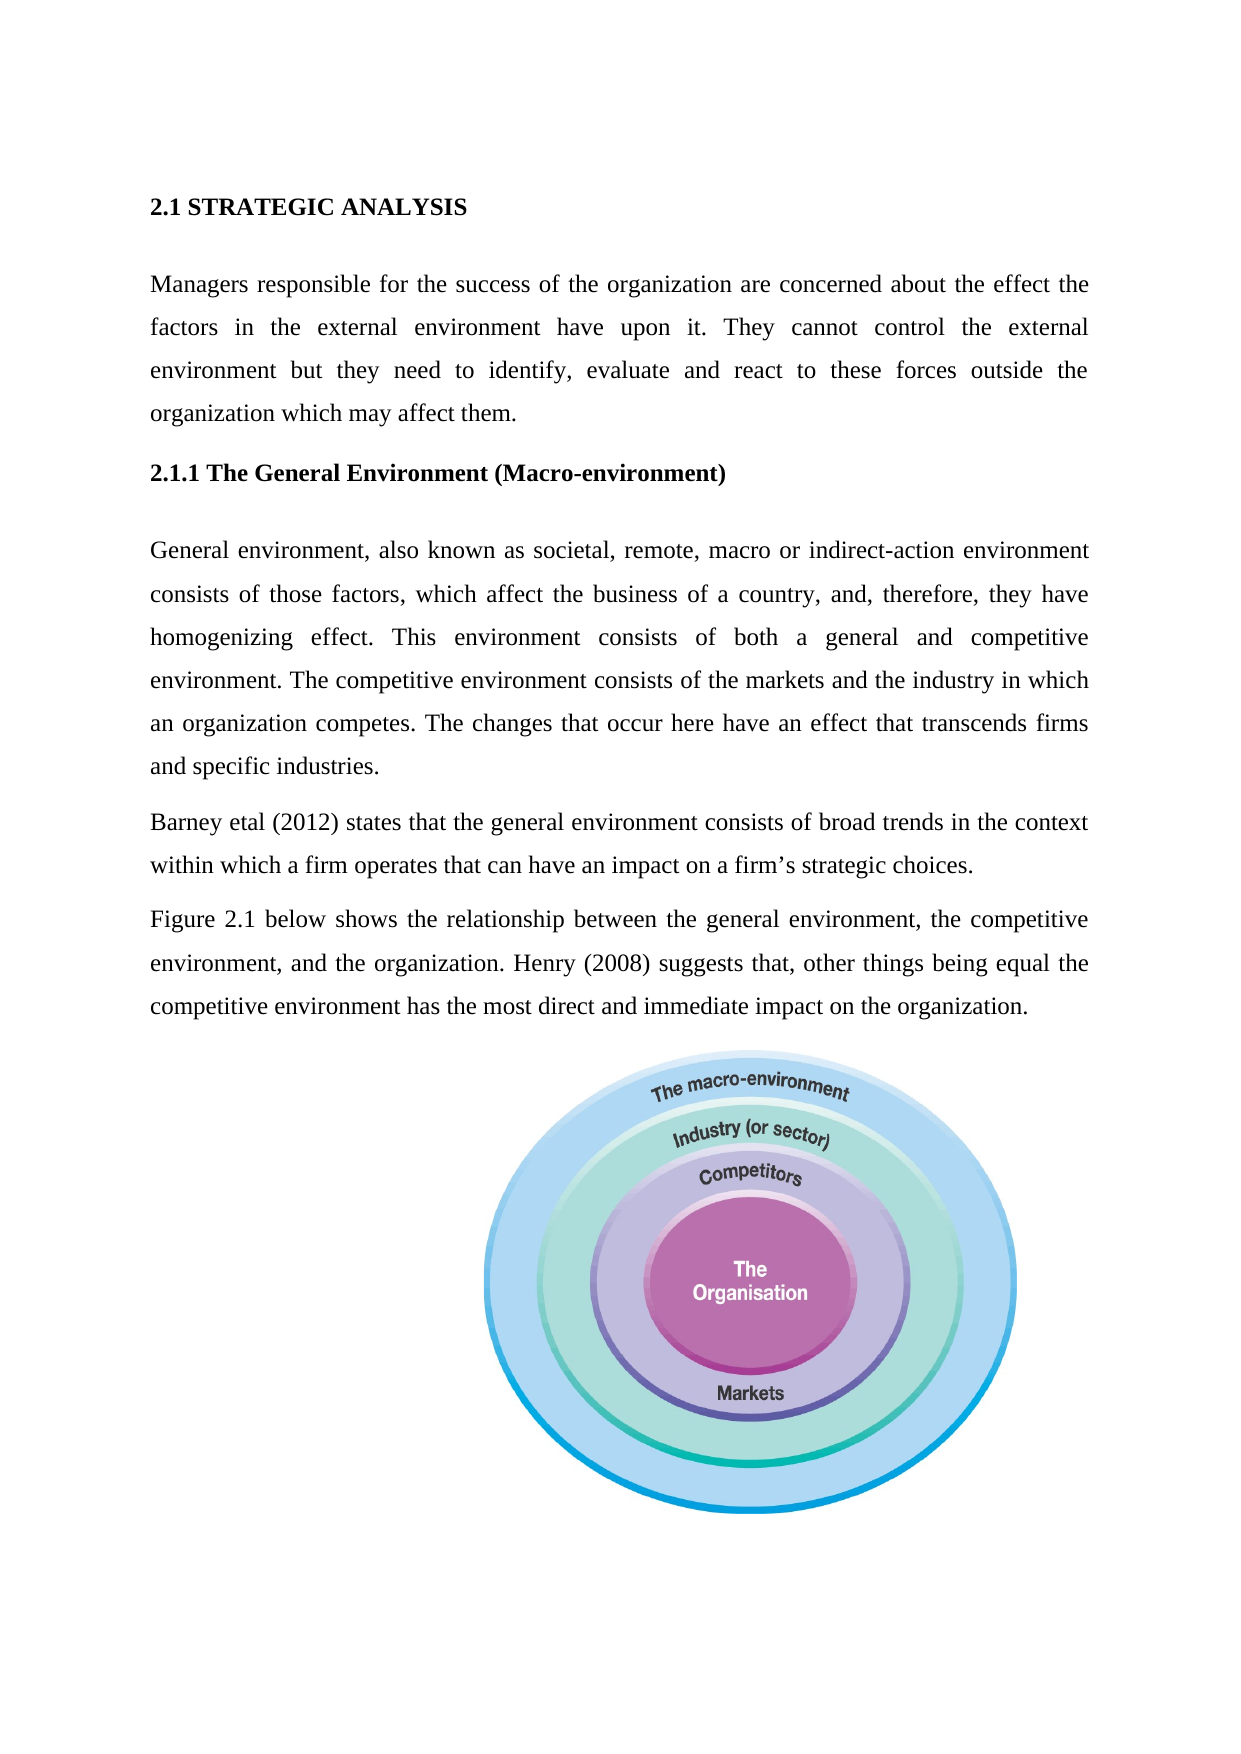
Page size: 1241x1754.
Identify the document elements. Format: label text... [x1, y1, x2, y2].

text Barney etal (2012) states that the general environment consists of broad trends in the context within which a firm operates that can have an impact on a firm’s strategic choices. [150, 807, 1090, 879]
subtitle 2.1.1 The General Environment (Macro-environment) [150, 458, 1080, 487]
text Figure 2.1 below shows the relationship between the general environment, the competitive environment, and the organization. Henry (2008) suggests that, other things being equal the competitive environment has the most direct and immediate impact on the organization. [150, 904, 1089, 1019]
subtitle 2.1 STRATEGIC ANALYSIS [150, 192, 1080, 221]
text Managers responsible for the success of the organization are concerned about the effect the factors in the external environment have upon it. They cannot control the external environment but they need to identify, evaluate and react to these forces outside the organization which may affect them. [150, 269, 1090, 427]
text General environment, also known as societal, remote, macro or indirect-action environment consists of those factors, which affect the business of a country, and, therefore, they have homogenizing effect. This environment consists of both a general and competitive environment. The competitive environment consists of the markets and the industry in which an organization competes. The changes that occur here have an effect that transcends firms and specific industries. [150, 536, 1090, 780]
picture [483, 1050, 1017, 1514]
